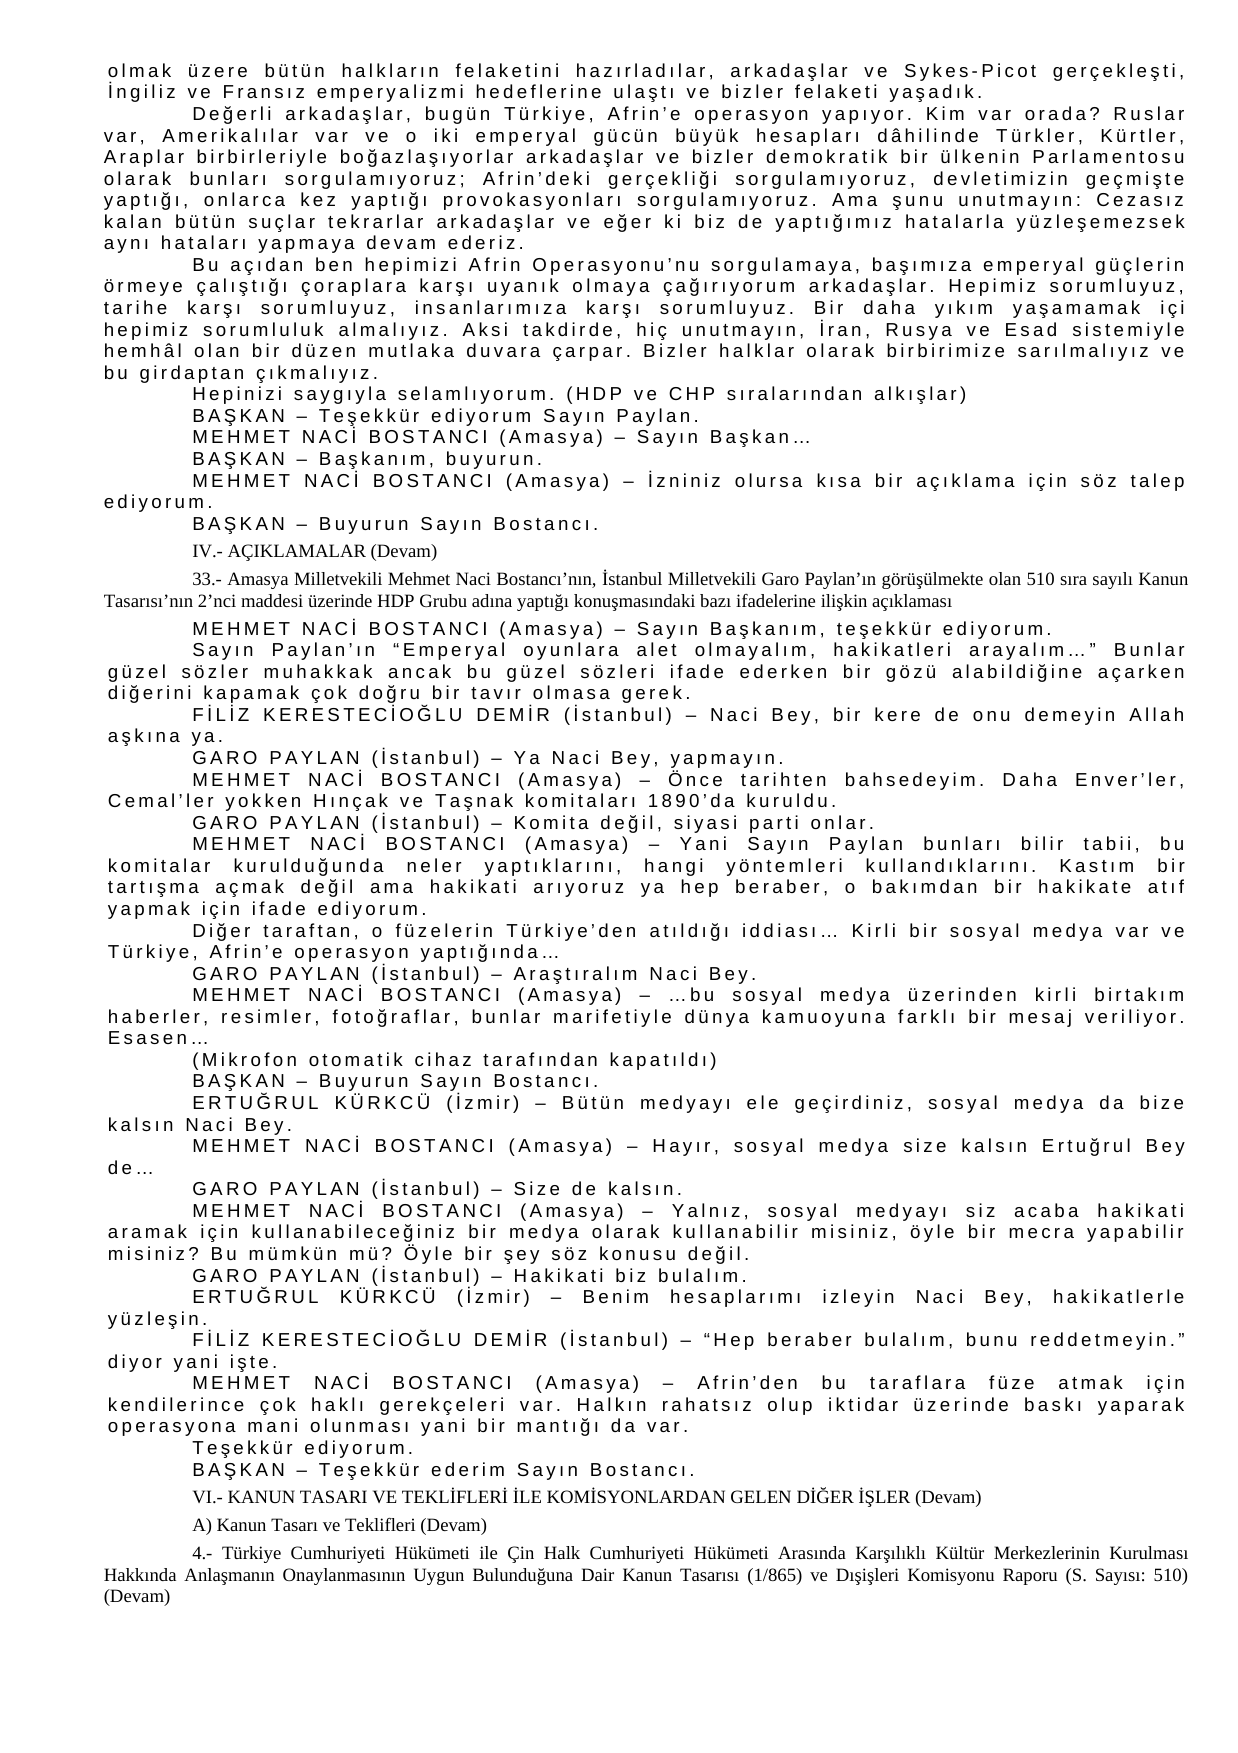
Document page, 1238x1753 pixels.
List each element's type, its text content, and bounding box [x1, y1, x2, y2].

text Bu açıdan ben hepimizi Afrin Operasyonu’nu sorgulamaya, başımıza emperyal güçlerin örmeye çalıştığı çoraplara karşı uyanık olmaya çağırıyorum arkadaşlar. Hepimiz sorumluyuz, tarihe karşı sorumluyuz, insanlarımıza karşı sorumluyuz. Bir daha yıkım yaşamamak içi hepimiz sorumluluk almalıyız. Aksi takdirde, hiç unutmayın, İran, Rusya ve Esad sistemiyle hemhâl olan bir düzen mutlaka duvara çarpar. Bizler halklar olarak birbirimize sarılmalıyız ve bu girdaptan çıkmalıyız. [103, 254, 1186, 383]
text MEHMET NACİ BOSTANCI (Amasya) – …bu sosyal medya üzerinden kirli birtakım haberler, resimler, fotoğraflar, bunlar marifetiyle dünya kamuoyuna farklı bir mesaj veriliyor. Esasen… [108, 984, 1186, 1049]
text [108, 60, 1186, 103]
text 4.- Türkiye Cumhuriyeti Hükümeti ile Çin Halk Cumhuriyeti Hükümeti Arasında Karşılıklı Kültür Merkezlerinin Kurulması Hakkında Anlaşmanın Onaylanmasının Uygun Bulunduğuna Dair Kanun Tasarısı (1/865) ve Dışişleri Komisyonu Raporu (S. Sayısı: 510) (Devam) [103, 1542, 1190, 1607]
text MEHMET NACİ BOSTANCI (Amasya) – Önce tarihten bahsedeyim. Daha Enver’ler, Cemal’ler yokken Hınçak ve Taşnak komitaları 1890’da kuruldu. [108, 768, 1186, 812]
text MEHMET NACİ BOSTANCI (Amasya) – Yani Sayın Paylan bunları bilir tabii, bu komitalar kurulduğunda neler yaptıklarını, hangi yöntemleri kullandıklarını. Kastım bir tartışma açmak değil ama hakikati arıyoruz ya hep beraber, o bakımdan bir hakikate atıf yapmak için ifade ediyorum. [108, 833, 1186, 919]
text MEHMET NACİ BOSTANCI (Amasya) – Afrin’den bu taraflara füze atmak için kendilerince çok haklı gerekçeleri var. Halkın rahatsız olup iktidar üzerinde baskı yaparak operasyona mani olunması yani bir mantığı da var. [108, 1372, 1186, 1437]
text FİLİZ KERESTECİOĞLU DEMİR (İstanbul) – “Hep beraber bulalım, bunu reddetmeyin.” diyor yani işte. [108, 1329, 1186, 1372]
text MEHMET NACİ BOSTANCI (Amasya) – Hayır, sosyal medya size kalsın Ertuğrul Bey de… [108, 1135, 1186, 1178]
text A) Kanun Tasarı ve Teklifleri (Devam) [103, 1514, 1190, 1536]
text MEHMET NACİ BOSTANCI (Amasya) – Sayın Başkan… [103, 426, 1186, 448]
text Hepinizi saygıyla selamlıyorum. (HDP ve CHP sıralarından alkışlar) [103, 383, 1186, 405]
text MEHMET NACİ BOSTANCI (Amasya) – İzniniz olursa kısa bir açıklama için söz talep ediyorum. [103, 469, 1186, 512]
text BAŞKAN – Teşekkür ediyorum Sayın Paylan. [103, 405, 1186, 426]
text ERTUĞRUL KÜRKCÜ (İzmir) – Benim hesaplarımı izleyin Naci Bey, hakikatlerle yüzleşin. [108, 1286, 1186, 1329]
text GARO PAYLAN (İstanbul) – Hakikati biz bulalım. [108, 1264, 1186, 1286]
text ERTUĞRUL KÜRKCÜ (İzmir) – Bütün medyayı ele geçirdiniz, sosyal medya da bize kalsın Naci Bey. [108, 1092, 1186, 1135]
text Teşekkür ediyorum. [108, 1437, 1186, 1458]
text Değerli arkadaşlar, bugün Türkiye, Afrin’e operasyon yapıyor. Kim var orada? Ruslar var, Amerikalılar var ve o iki emperyal gücün büyük hesapları dâhilinde Türkler, Kürtler, Araplar birbirleriyle boğazlaşıyorlar arkadaşlar ve bizler demokratik bir ülkenin Parlamentosu olarak bunları sorgulamıyoruz; Afrin’deki gerçekliği sorgulamıyoruz, devletimizin geçmişte yaptığı, onlarca kez yaptığı provokasyonları sorgulamıyoruz. Ama şunu unutmayın: Cezasız kalan bütün suçlar tekrarlar arkadaşlar ve eğer ki biz de yaptığımız hatalarla yüzleşemezsek aynı hataları yapmaya devam ederiz. [103, 103, 1186, 254]
text FİLİZ KERESTECİOĞLU DEMİR (İstanbul) – Naci Bey, bir kere de onu demeyin Allah aşkına ya. [108, 704, 1186, 747]
text 33.- Amasya Milletvekili Mehmet Naci Bostancı’nın, İstanbul Milletvekili Garo Paylan’ın görüşülmekte olan 510 sıra sayılı Kanun Tasarısı’nın 2’nci maddesi üzerinde HDP Grubu adına yaptığı konuşmasındaki bazı ifadelerine ilişkin açıklaması [103, 568, 1190, 611]
text (Mikrofon otomatik cihaz tarafından kapatıldı) [108, 1049, 1186, 1070]
text GARO PAYLAN (İstanbul) – Araştıralım Naci Bey. [108, 962, 1186, 984]
text BAŞKAN – Buyurun Sayın Bostancı. [103, 512, 1186, 534]
text GARO PAYLAN (İstanbul) – Komita değil, siyasi parti onlar. [108, 812, 1186, 833]
text MEHMET NACİ BOSTANCI (Amasya) – Yalnız, sosyal medyayı siz acaba hakikati aramak için kullanabileceğiniz bir medya olarak kullanabilir misiniz, öyle bir mecra yapabilir misiniz? Bu mümkün mü? Öyle bir şey söz konusu değil. [108, 1200, 1186, 1264]
text Diğer taraftan, o füzelerin Türkiye’den atıldığı iddiası… Kirli bir sosyal medya var ve Türkiye, Afrin’e operasyon yaptığında… [108, 919, 1186, 962]
text BAŞKAN – Başkanım, buyurun. [103, 448, 1186, 469]
text MEHMET NACİ BOSTANCI (Amasya) – Sayın Başkanım, teşekkür ediyorum. [103, 617, 1186, 639]
text VI.- KANUN TASARI VE TEKLİFLERİ İLE KOMİSYONLARDAN GELEN DİĞER İŞLER (Devam) [103, 1486, 1190, 1508]
text GARO PAYLAN (İstanbul) – Size de kalsın. [108, 1178, 1186, 1200]
text Sayın Paylan’ın “Emperyal oyunlara alet olmayalım, hakikatleri arayalım…” Bunlar güzel sözler muhakkak ancak bu güzel sözleri ifade ederken bir gözü alabildiğine açarken diğerini kapamak çok doğru bir tavır olmasa gerek. [108, 639, 1186, 704]
text GARO PAYLAN (İstanbul) – Ya Naci Bey, yapmayın. [108, 747, 1186, 768]
text BAŞKAN – Buyurun Sayın Bostancı. [108, 1070, 1186, 1092]
text IV.- AÇIKLAMALAR (Devam) [103, 540, 1190, 562]
text BAŞKAN – Teşekkür ederim Sayın Bostancı. [108, 1458, 1186, 1480]
